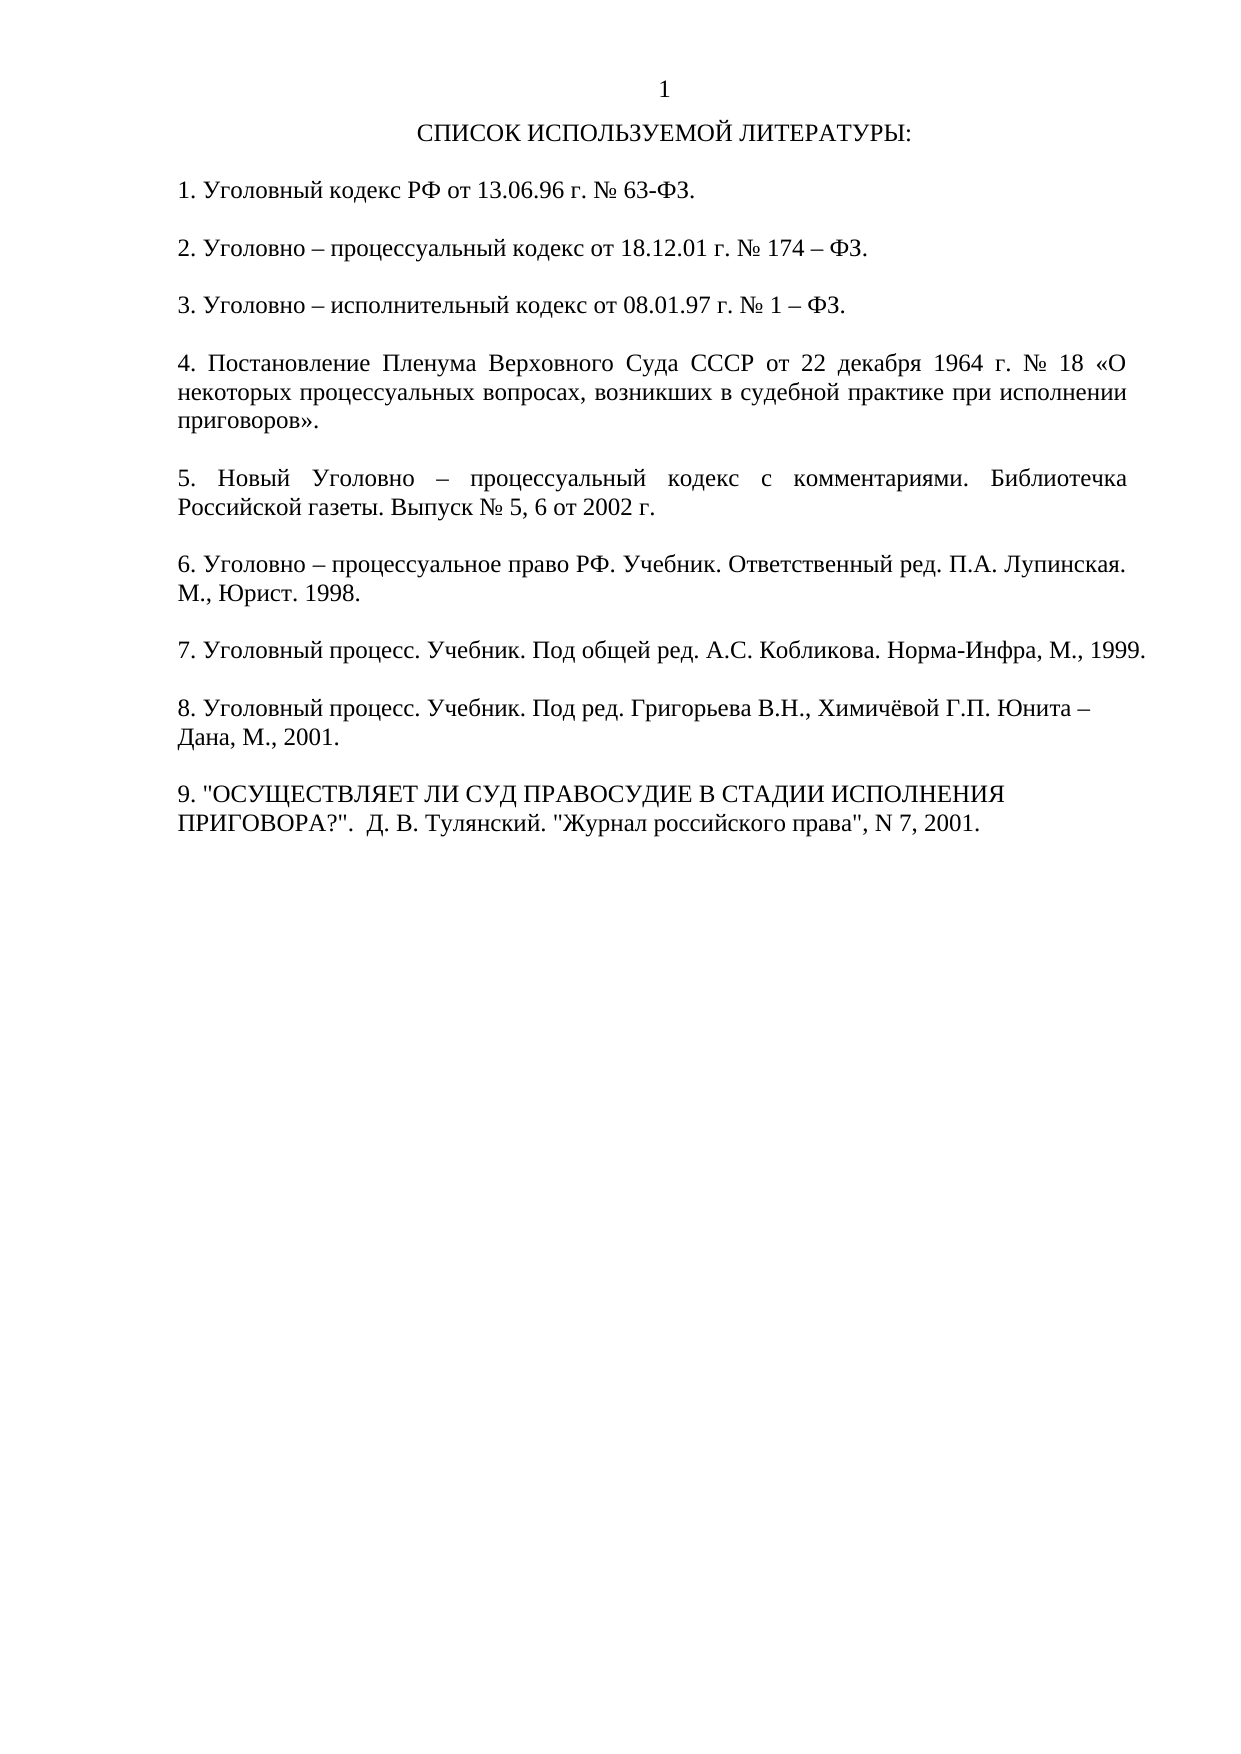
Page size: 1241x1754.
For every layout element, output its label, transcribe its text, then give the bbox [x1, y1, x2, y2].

text 3. Уголовно – исполнительный кодекс от 08.01.97 г. № 1 – ФЗ. [177, 291, 1152, 319]
text 1. Уголовный кодекс РФ от 13.06.96 г. № 63-ФЗ. [177, 176, 1152, 204]
text 8. Уголовный процесс. Учебник. Под ред. Григорьева В.Н., Химичёвой Г.П. Юнита – Дана, М., 2001. [177, 693, 1152, 751]
text 5. Новый Уголовно – процессуальный кодекс с комментариями. Библиотечка Российской газеты. Выпуск № 5, 6 от 2002 г. [177, 463, 1128, 521]
text СПИСОК ИСПОЛЬЗУЕМОЙ ЛИТЕРАТУРЫ: [177, 118, 1152, 147]
text 2. Уголовно – процессуальный кодекс от 18.12.01 г. № 174 – ФЗ. [177, 233, 1152, 262]
text 6. Уголовно – процессуальное право РФ. Учебник. Ответственный ред. П.А. Лупинская. М., Юрист. 1998. [177, 549, 1128, 607]
text 9. "ОСУЩЕСТВЛЯЕТ ЛИ СУД ПРАВОСУДИЕ В СТАДИИ ИСПОЛНЕНИЯ ПРИГОВОРА?". Д. В. Тулянский. "Журнал российского права", N 7, 2001. [177, 779, 1152, 837]
text 4. Постановление Пленума Верховного Суда СССР от 22 декабря 1964 г. № 18 «О некоторых процессуальных вопросах, возникших в судебной практике при исполнении приговоров». [177, 348, 1128, 434]
text 7. Уголовный процесс. Учебник. Под общей ред. А.С. Кобликова. Норма-Инфра, М., 1999. [177, 636, 1152, 664]
